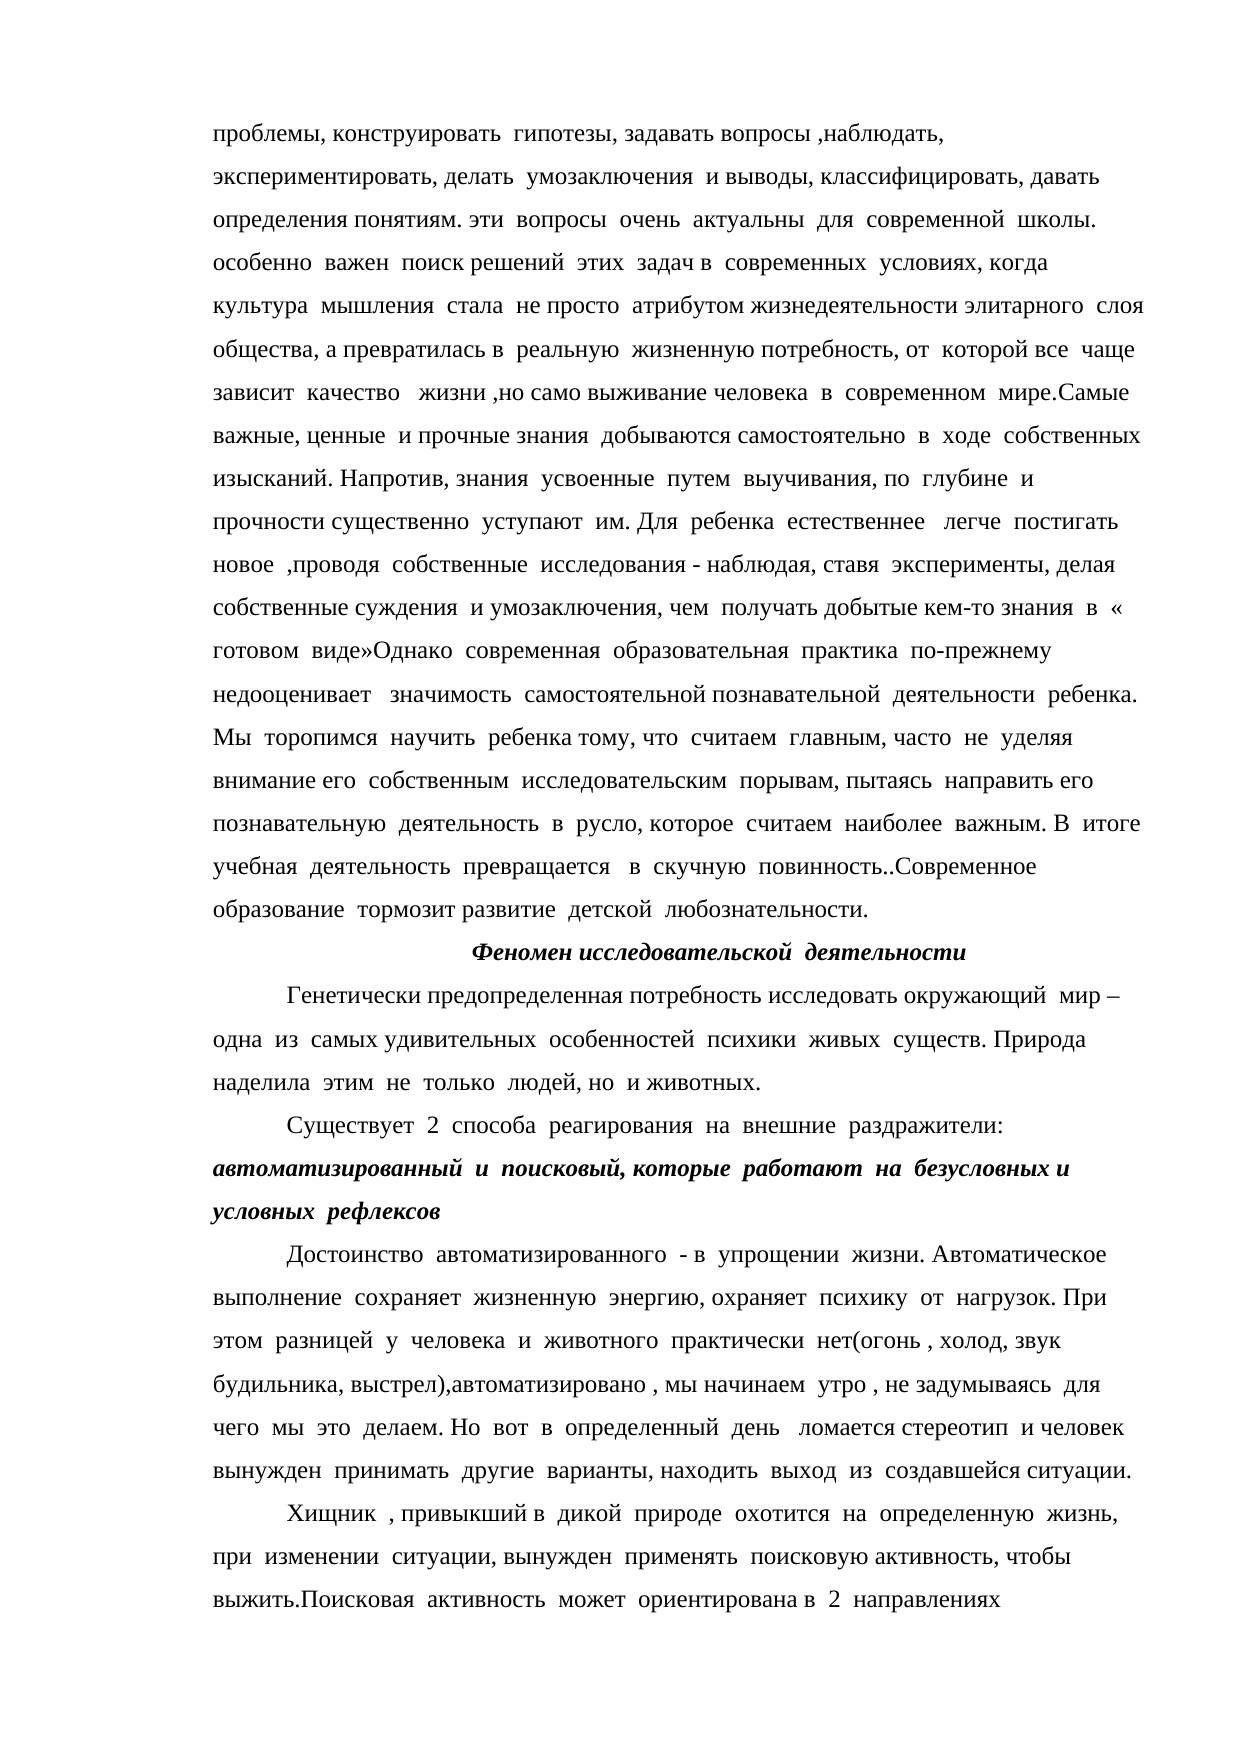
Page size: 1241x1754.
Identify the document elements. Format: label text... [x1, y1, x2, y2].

text Существует 2 способа реагирования на внешние раздражители: автоматизированный и поисковый, которые работают на безусловных и условных рефлексов [213, 1110, 1152, 1225]
text Хищник , привыкший в дикой природе охотится на определенную жизнь, при изменении ситуации, вынужден применять поисковую активность, чтобы выжить.Поисковая активность может ориентирована в 2 направлениях [213, 1498, 1152, 1613]
text Достоинство автоматизированного - в упрощении жизни. Автоматическое выполнение сохраняет жизненную энергию, охраняет психику от нагрузок. При этом разницей у человека и животного практически нет(огонь , холод, звук будильника, выстрел),автоматизировано , мы начинаем утро , не задумываясь для чего мы это делаем. Но вот в определенный день ломается стереотип и человек вынужден принимать другие варианты, находить выход из создавшейся ситуации. [213, 1239, 1152, 1484]
text Феномен исследовательской деятельности [213, 937, 1152, 966]
text Генетически предопределенная потребность исследовать окружающий мир – одна из самых удивительных особенностей психики живых существ. Природа наделила этим не только людей, но и животных. [213, 981, 1152, 1096]
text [213, 118, 1152, 923]
